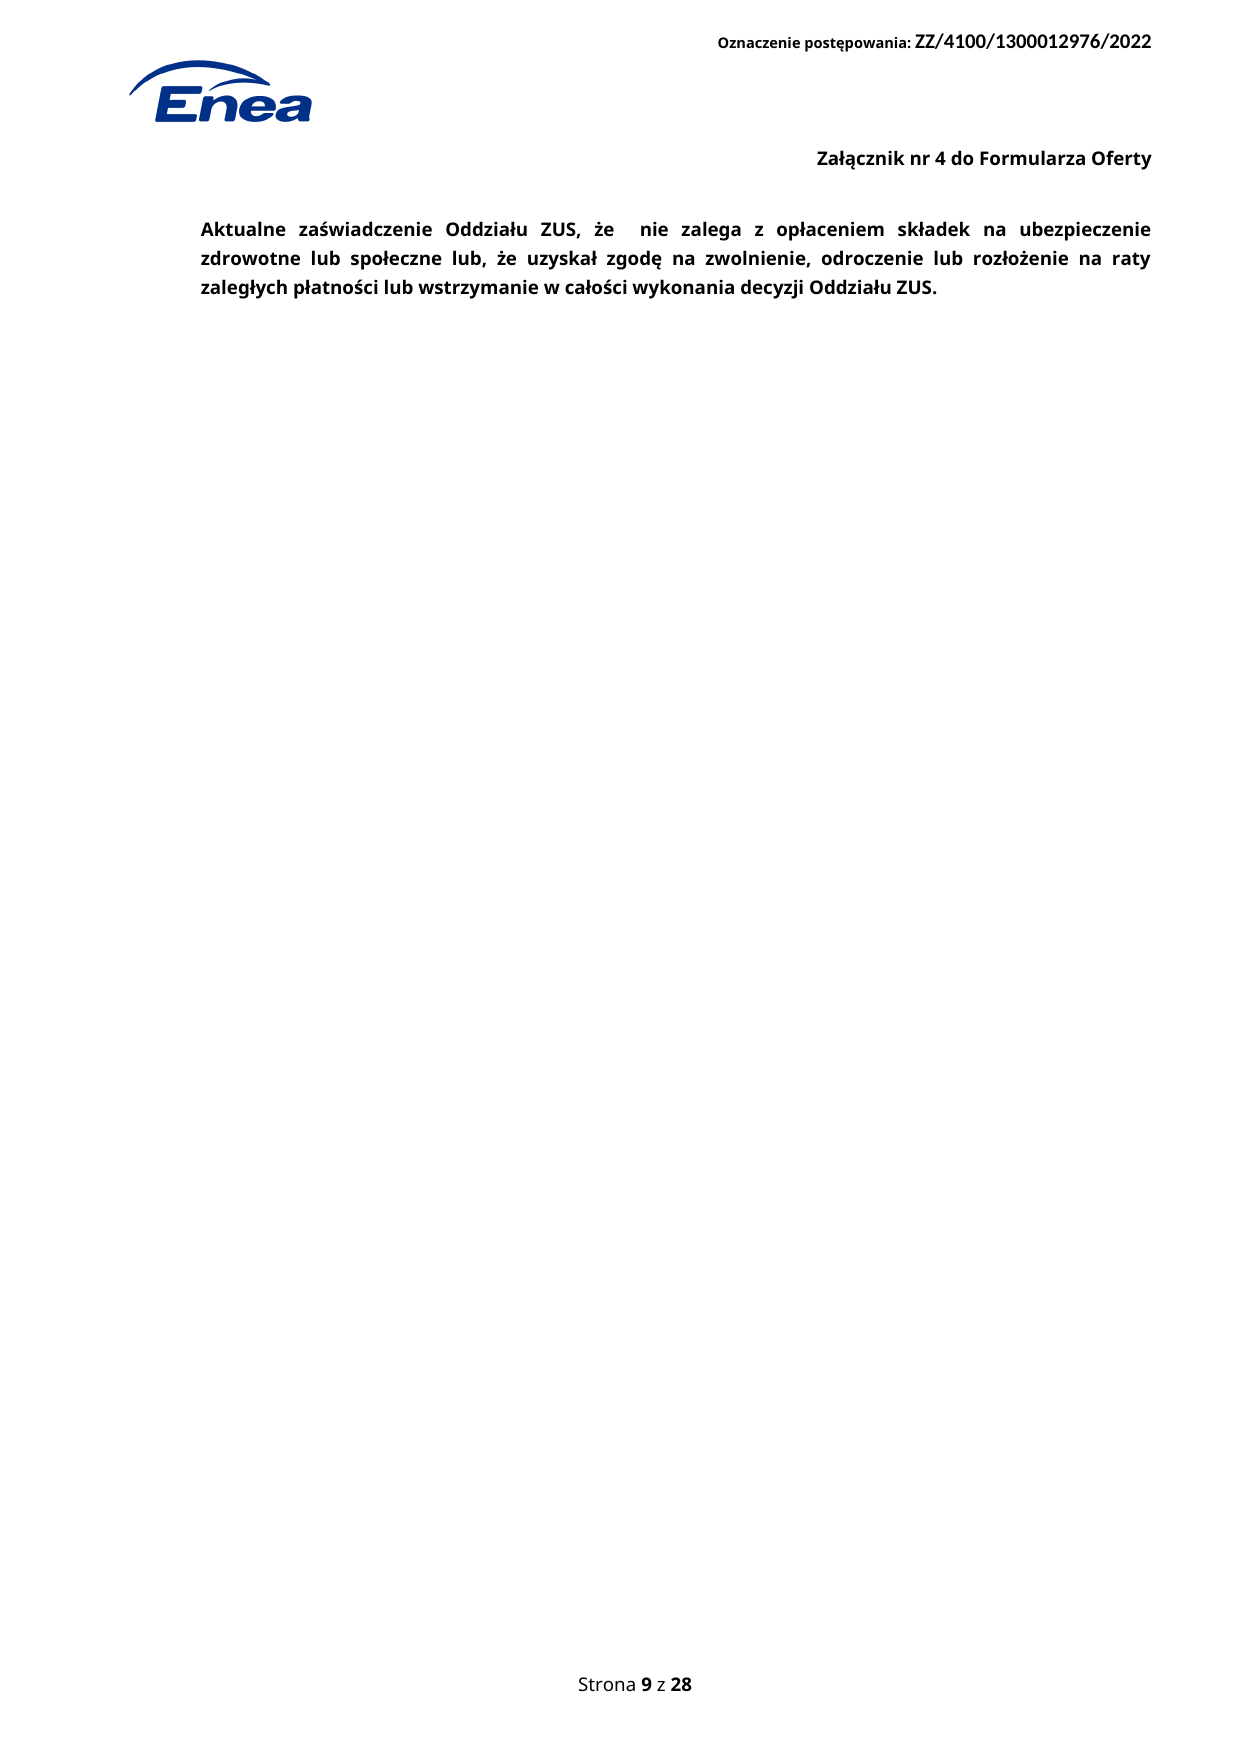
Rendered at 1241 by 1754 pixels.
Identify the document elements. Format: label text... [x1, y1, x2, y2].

text Załącznik nr 4 do Formularza Oferty [118, 145, 1152, 170]
list Aktualne zaświadczenie Oddziału ZUS, że nie zalega z opłaceniem składek na ubezpieczenie zdrowotne lub społeczne lub, że uzyskał zgodę na zwolnienie, odroczenie lub rozłożenie na raty zaległych płatności lub wstrzymanie w całości wykonania decyzji Oddziału ZUS. [201, 216, 1152, 300]
picture [117, 50, 324, 124]
